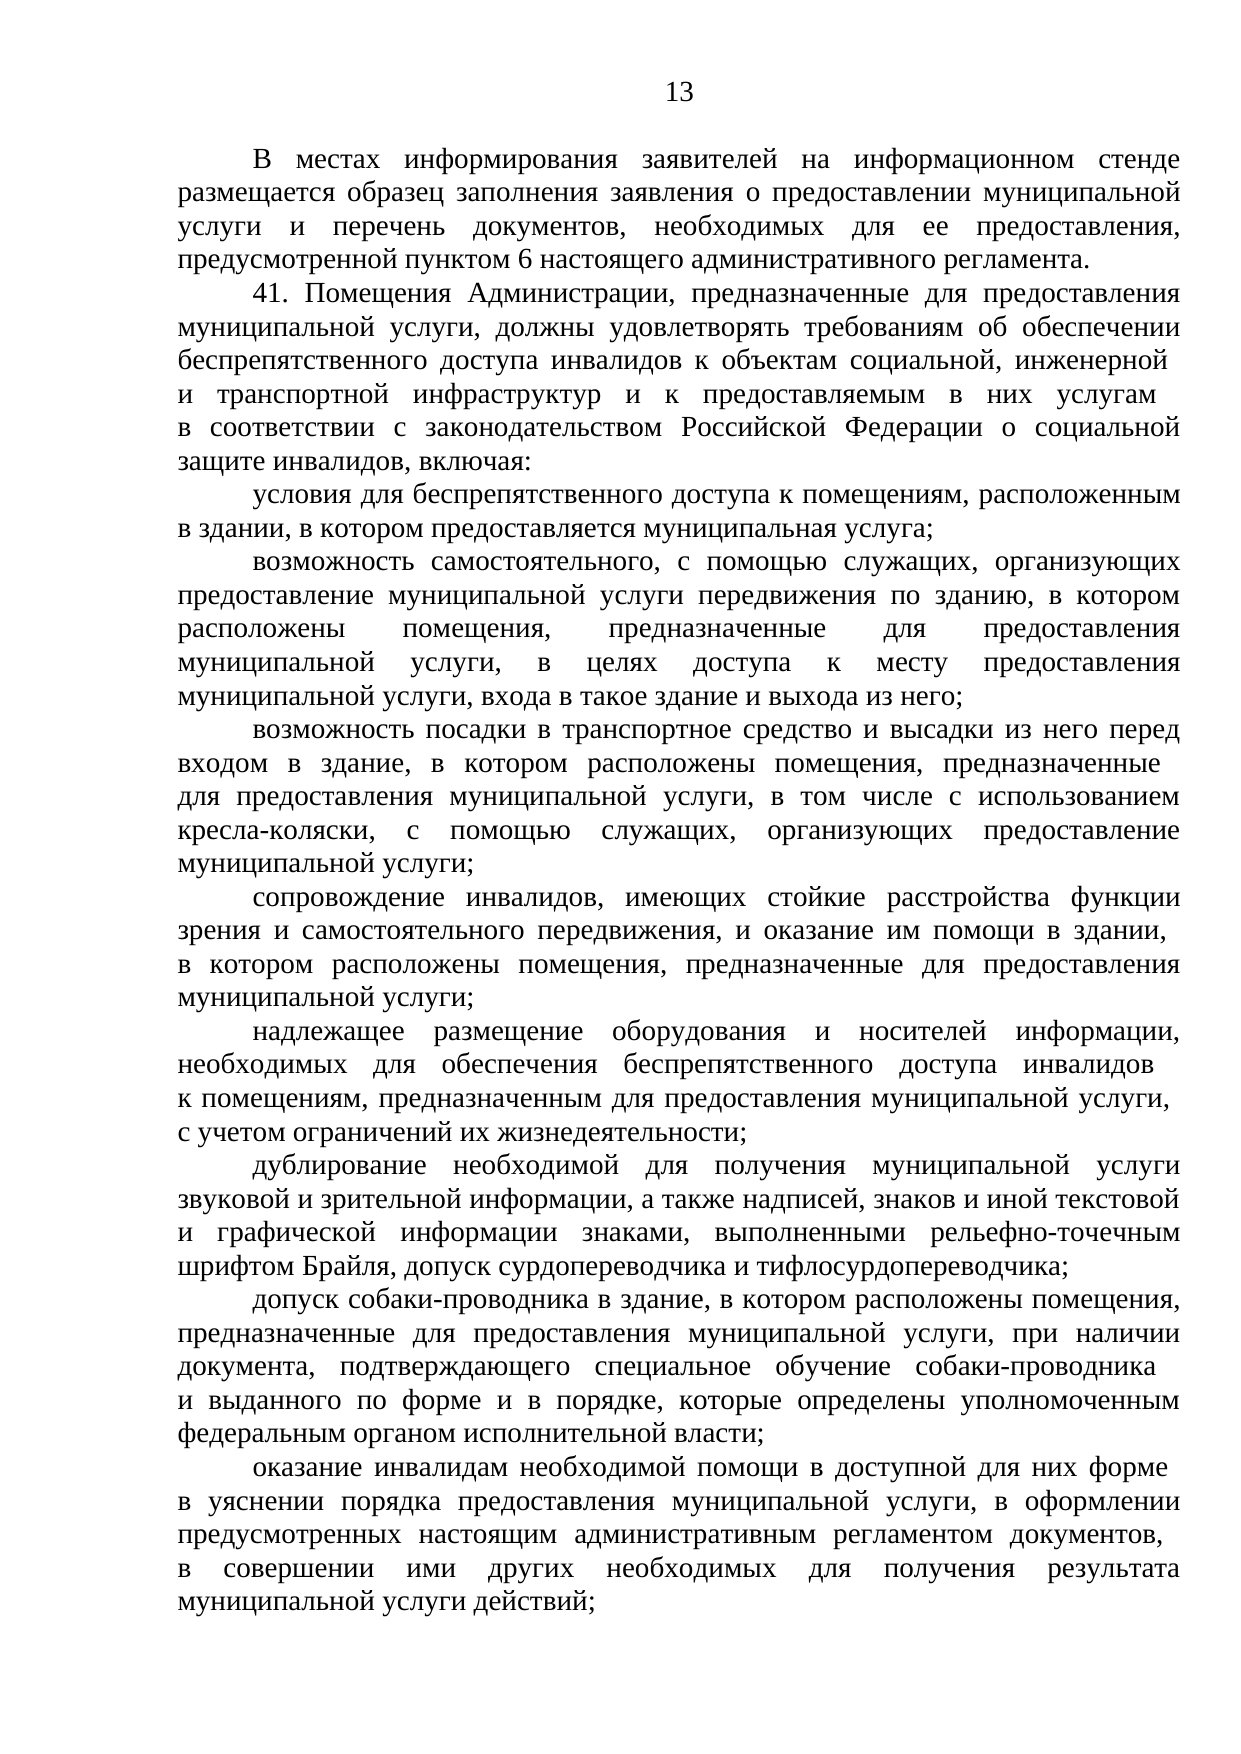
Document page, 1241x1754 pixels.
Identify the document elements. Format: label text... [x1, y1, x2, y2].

text сопровождение инвалидов, имеющих стойкие расстройства функции зрения и самостоятельного передвижения, и оказание им помощи в здании, в котором расположены помещения, предназначенные для предоставления муниципальной услуги; [177, 879, 1181, 1013]
text В местах информирования заявителей на информационном стенде размещается образец заполнения заявления о предоставлении муниципальной услуги и перечень документов, необходимых для ее предоставления, предусмотренной пунктом 6 настоящего административного регламента. [177, 141, 1181, 275]
text надлежащее размещение оборудования и носителей информации, необходимых для обеспечения беспрепятственного доступа инвалидов к помещениям, предназначенным для предоставления муниципальной услуги, с учетом ограничений их жизнедеятельности; [177, 1013, 1181, 1147]
text возможность посадки в транспортное средство и высадки из него перед входом в здание, в котором расположены помещения, предназначенные для предоставления муниципальной услуги, в том числе с использованием кресла-коляски, с помощью служащих, организующих предоставление муниципальной услуги; [177, 711, 1181, 879]
text дублирование необходимой для получения муниципальной услуги звуковой и зрительной информации, а также надписей, знаков и иной текстовой и графической информации знаками, выполненными рельефно-точечным шрифтом Брайля, допуск сурдопереводчика и тифлосурдопереводчика; [177, 1147, 1181, 1281]
text допуск собаки-проводника в здание, в котором расположены помещения, предназначенные для предоставления муниципальной услуги, при наличии документа, подтверждающего специальное обучение собаки-проводника и выданного по форме и в порядке, которые определены уполномоченным федеральным органом исполнительной власти; [177, 1281, 1181, 1449]
text 41. Помещения Администрации, предназначенные для предоставления муниципальной услуги, должны удовлетворять требованиям об обеспечении беспрепятственного доступа инвалидов к объектам социальной, инженерной и транспортной инфраструктур и к предоставляемым в них услугам в соответствии с законодательством Российской Федерации о социальной защите инвалидов, включая: [177, 275, 1181, 476]
text оказание инвалидам необходимой помощи в доступной для них форме в уяснении порядка предоставления муниципальной услуги, в оформлении предусмотренных настоящим административным регламентом документов, в совершении ими других необходимых для получения результата муниципальной услуги действий; [177, 1449, 1181, 1617]
text условия для беспрепятственного доступа к помещениям, расположенным в здании, в котором предоставляется муниципальная услуга; [177, 476, 1181, 543]
text возможность самостоятельного, с помощью служащих, организующих предоставление муниципальной услуги передвижения по зданию, в котором расположены помещения, предназначенные для предоставления муниципальной услуги, в целях доступа к месту предоставления муниципальной услуги, входа в такое здание и выхода из него; [177, 543, 1181, 711]
